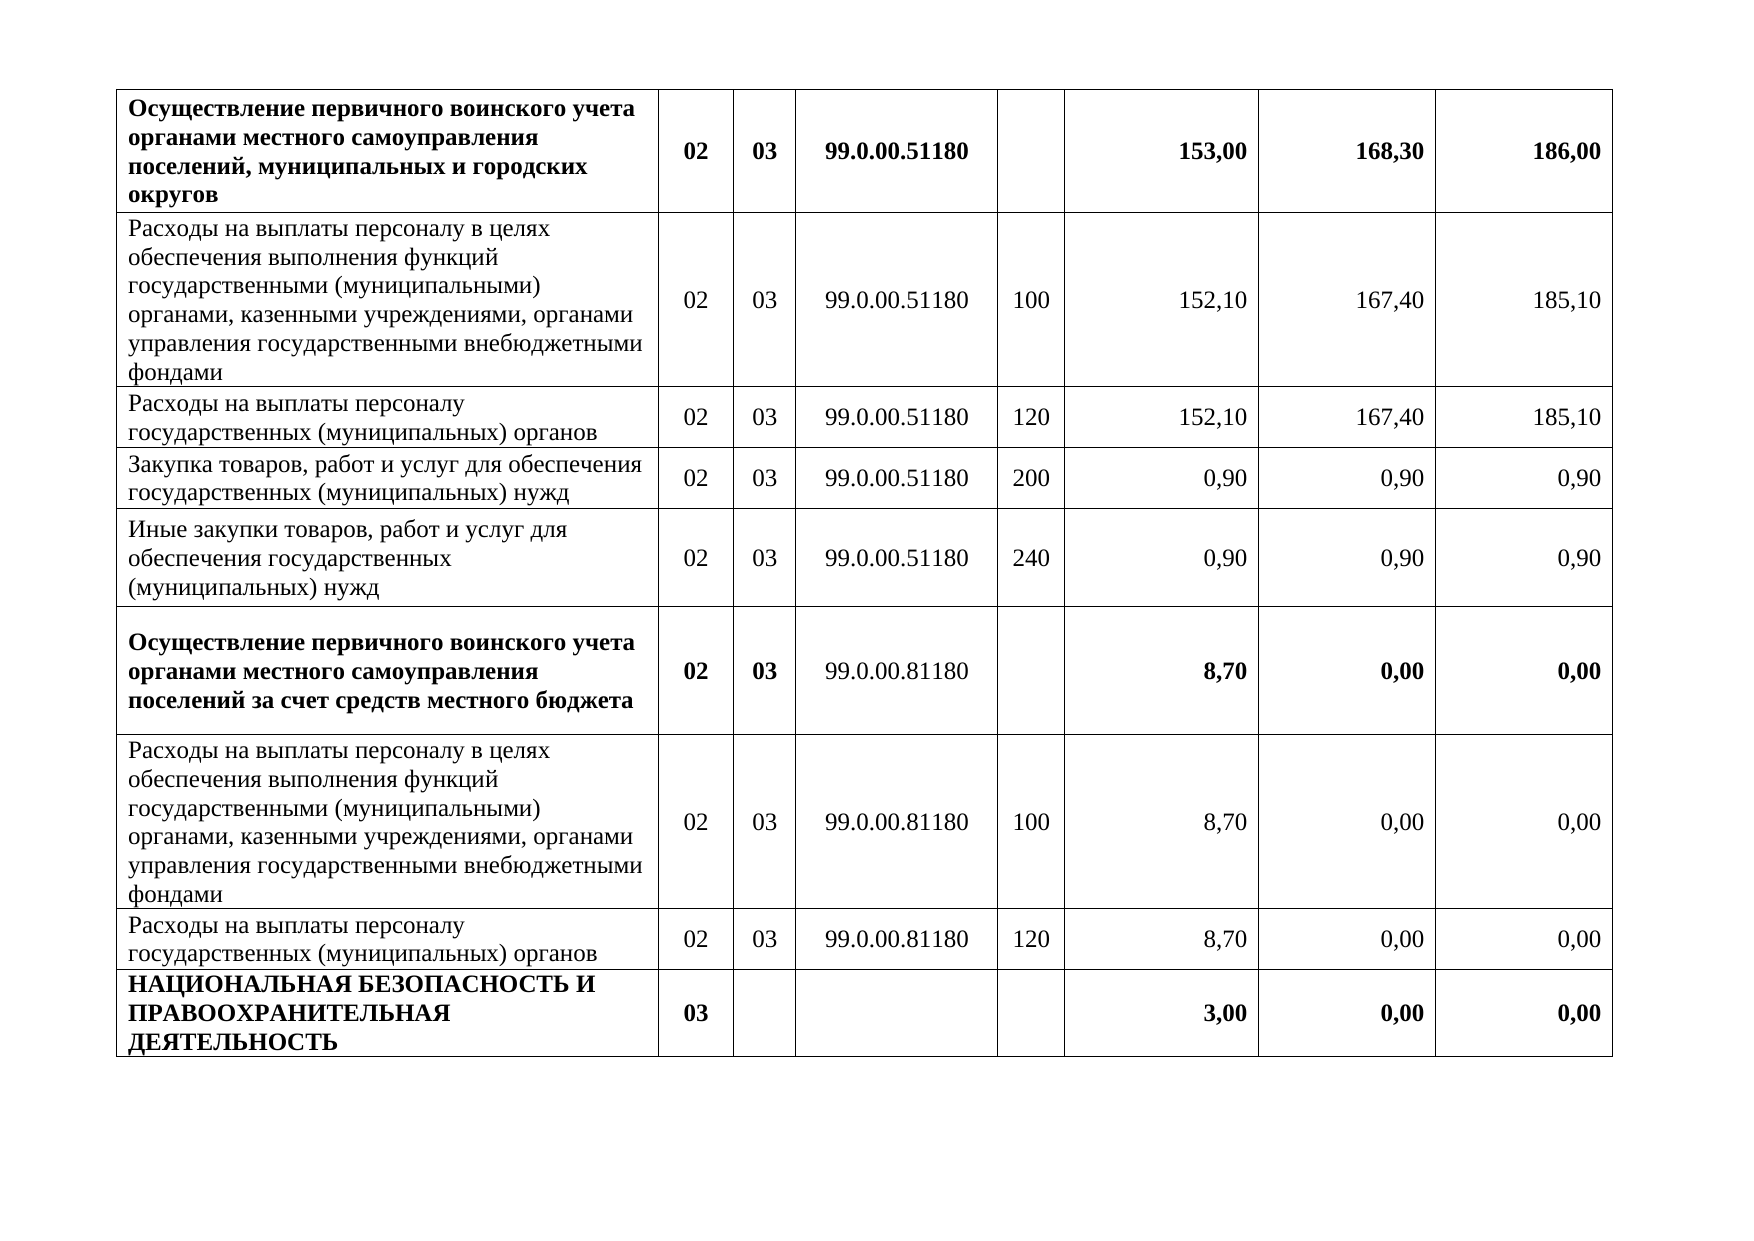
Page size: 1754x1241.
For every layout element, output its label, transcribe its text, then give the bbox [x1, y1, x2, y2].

table_cell 02 [659, 387, 733, 447]
table_cell 0,00 [1436, 909, 1612, 968]
table_cell 0,90 [1259, 448, 1435, 507]
table_cell 02 [659, 607, 733, 734]
table_cell 100 [998, 213, 1064, 386]
table_cell 185,10 [1436, 213, 1612, 386]
table_cell 120 [998, 387, 1064, 447]
table_cell 0,90 [1259, 509, 1435, 606]
table_cell 03 [734, 448, 795, 507]
table_cell 120 [998, 909, 1064, 968]
table_cell 99.0.00.51180 [796, 90, 997, 212]
table_cell 8,70 [1065, 735, 1258, 908]
table_cell 99.0.00.51180 [796, 448, 997, 507]
table_cell 99.0.00.51180 [796, 213, 997, 386]
table_cell 99.0.00.51180 [796, 509, 997, 606]
table_cell 0,90 [1436, 448, 1612, 507]
table_cell [998, 607, 1064, 734]
table_cell Осуществление первичного воинского учета органами местного самоуправления поселений за счет средств местного бюджета [117, 607, 658, 734]
table_cell 168,30 [1259, 90, 1435, 212]
table_cell 3,00 [1065, 970, 1258, 1056]
table_cell 99.0.00.81180 [796, 909, 997, 968]
table_cell Расходы на выплаты персоналу государственных (муниципальных) органов [117, 909, 658, 968]
table_cell 0,00 [1436, 970, 1612, 1056]
table_cell 99.0.00.51180 [796, 387, 997, 447]
table_cell Расходы на выплаты персоналу в целях обеспечения выполнения функций государственными (муниципальными) органами, казенными учреждениями, органами управления государственными внебюджетными фондами [117, 213, 658, 386]
table_cell 0,00 [1259, 909, 1435, 968]
table_cell 8,70 [1065, 607, 1258, 734]
table_cell 02 [659, 448, 733, 507]
table_cell 100 [998, 735, 1064, 908]
table_cell 03 [734, 607, 795, 734]
table_cell 0,00 [1436, 735, 1612, 908]
table_cell 02 [659, 90, 733, 212]
table_cell 02 [659, 509, 733, 606]
table_cell 185,10 [1436, 387, 1612, 447]
table_cell Иные закупки товаров, работ и услуг для обеспечения государственных (муниципальных) нужд [117, 509, 658, 606]
table_cell 03 [734, 90, 795, 212]
table_cell Расходы на выплаты персоналу в целях обеспечения выполнения функций государственными (муниципальными) органами, казенными учреждениями, органами управления государственными внебюджетными фондами [117, 735, 658, 908]
table_cell НАЦИОНАЛЬНАЯ БЕЗОПАСНОСТЬ И ПРАВООХРАНИТЕЛЬНАЯ ДЕЯТЕЛЬНОСТЬ [117, 970, 658, 1056]
table_cell 240 [998, 509, 1064, 606]
table_cell 03 [734, 735, 795, 908]
table_cell 0,00 [1436, 607, 1612, 734]
table_cell 03 [734, 213, 795, 386]
table_cell 02 [659, 213, 733, 386]
table_cell 99.0.00.81180 [796, 735, 997, 908]
table_cell 02 [659, 909, 733, 968]
table_cell 99.0.00.81180 [796, 607, 997, 734]
table_cell 0,00 [1259, 735, 1435, 908]
table_cell 153,00 [1065, 90, 1258, 212]
table_cell Расходы на выплаты персоналу государственных (муниципальных) органов [117, 387, 658, 447]
table_cell 03 [734, 909, 795, 968]
table_cell 167,40 [1259, 213, 1435, 386]
table_cell 167,40 [1259, 387, 1435, 447]
table_cell [998, 90, 1064, 212]
table_cell [734, 970, 795, 1056]
table_cell Осуществление первичного воинского учета органами местного самоуправления поселений, муниципальных и городских округов [117, 90, 658, 212]
table_cell 03 [734, 387, 795, 447]
table_cell 186,00 [1436, 90, 1612, 212]
table_cell 0,00 [1259, 970, 1435, 1056]
table_cell 200 [998, 448, 1064, 507]
table_cell Закупка товаров, работ и услуг для обеспечения государственных (муниципальных) нужд [117, 448, 658, 507]
table_cell 03 [734, 509, 795, 606]
table_cell 8,70 [1065, 909, 1258, 968]
table_cell 03 [659, 970, 733, 1056]
table_cell 0,90 [1436, 509, 1612, 606]
table_cell 0,90 [1065, 448, 1258, 507]
table_cell [796, 970, 997, 1056]
table_cell 0,00 [1259, 607, 1435, 734]
table_cell 152,10 [1065, 213, 1258, 386]
table_cell 0,90 [1065, 509, 1258, 606]
table_cell 152,10 [1065, 387, 1258, 447]
table_cell [998, 970, 1064, 1056]
table_cell 02 [659, 735, 733, 908]
